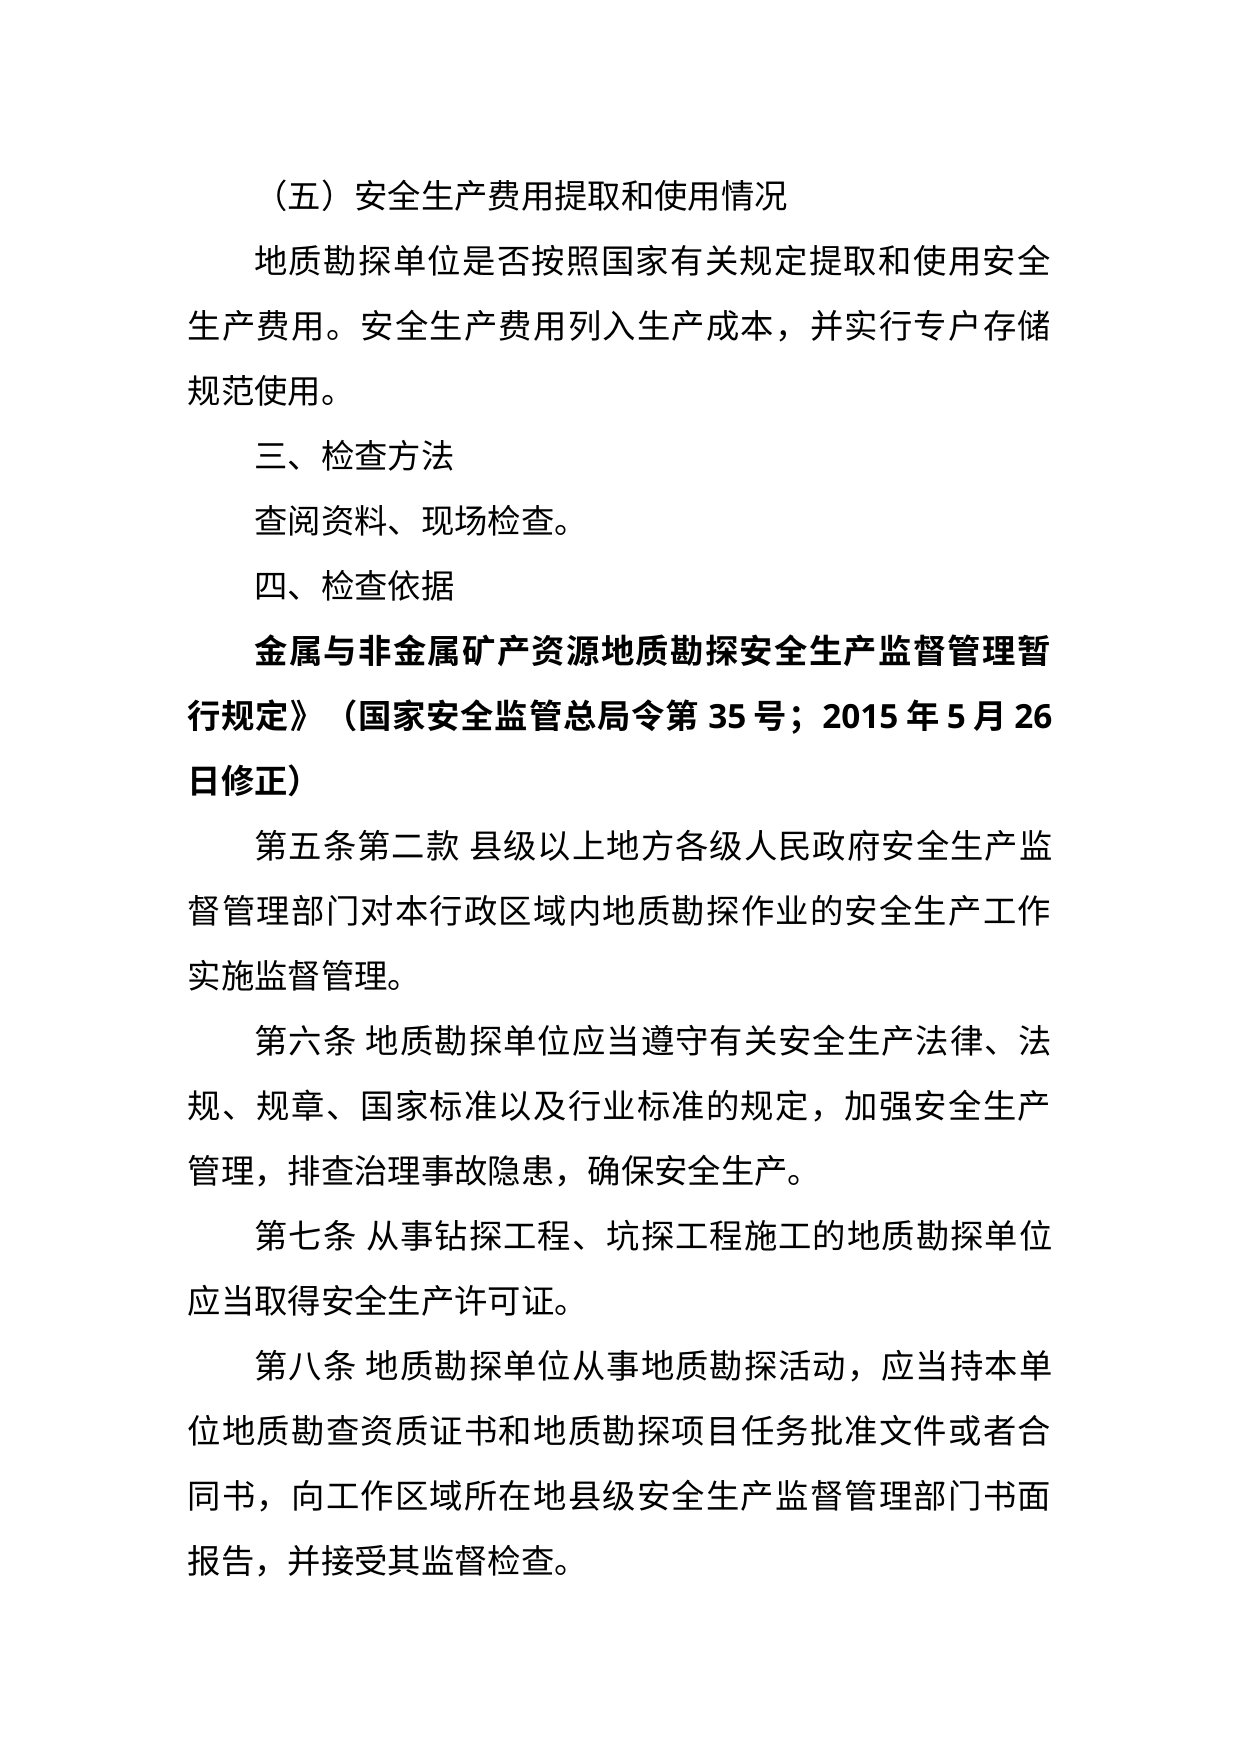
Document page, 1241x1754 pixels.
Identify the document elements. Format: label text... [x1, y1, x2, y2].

text 第七条 从事钻探工程、坑探工程施工的地质勘探单位应当取得安全生产许可证。 [187, 1202, 1053, 1332]
text 地质勘探单位是否按照国家有关规定提取和使用安全生产费用。安全生产费用列入生产成本，并实行专户存储、规范使用。 [187, 227, 1053, 422]
text 三、检查方法 [187, 422, 1053, 487]
text 第八条 地质勘探单位从事地质勘探活动，应当持本单位地质勘查资质证书和地质勘探项目任务批准文件或者合同书，向工作区域所在地县级安全生产监督管理部门书面报告，并接受其监督检查。 [187, 1332, 1053, 1592]
text 四、检查依据 [187, 552, 1053, 617]
text 金属与非金属矿产资源地质勘探安全生产监督管理暂行规定》（国家安全监管总局令第35号；2015年5月26日修正） [187, 617, 1053, 812]
text 查阅资料、现场检查。 [187, 487, 1053, 552]
text 第六条 地质勘探单位应当遵守有关安全生产法律、法规、规章、国家标准以及行业标准的规定，加强安全生产管理，排查治理事故隐患，确保安全生产。 [187, 1007, 1053, 1202]
text 第五条第二款 县级以上地方各级人民政府安全生产监督管理部门对本行政区域内地质勘探作业的安全生产工作实施监督管理。 [187, 812, 1053, 1007]
text （五）安全生产费用提取和使用情况 [187, 162, 1053, 227]
